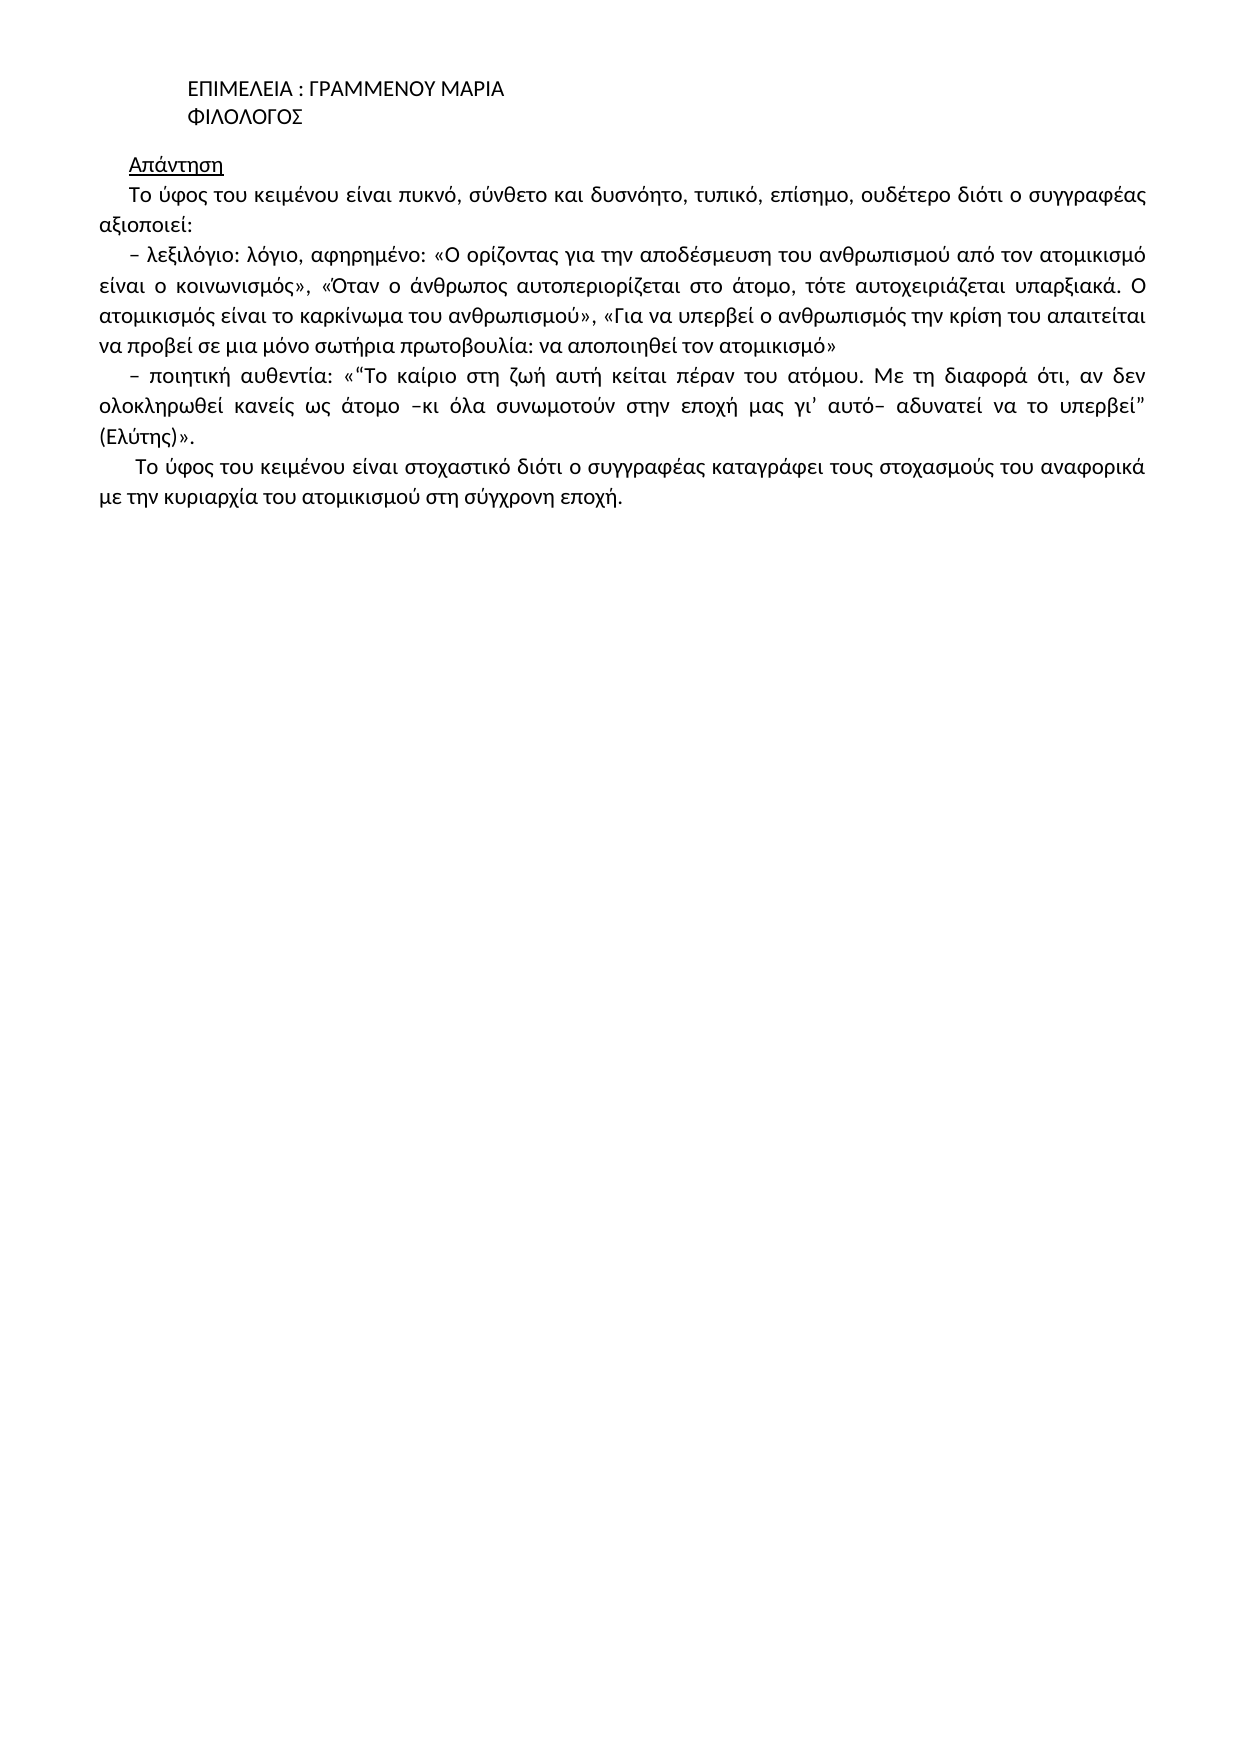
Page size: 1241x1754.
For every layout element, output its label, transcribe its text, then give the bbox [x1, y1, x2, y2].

text – λεξιλόγιο: λόγιο, αφηρημένο: «Ο ορίζοντας για την αποδέσμευση του ανθρωπισμού από τον ατομικισμό είναι ο κοινωνισμός», «Όταν ο άνθρωπος αυτοπεριορίζεται στο άτομο, τότε αυτοχειριάζεται υπαρξιακά. Ο ατομικισμός είναι το καρκίνωμα του ανθρωπισμού», «Για να υπερβεί ο ανθρωπισμός την κρίση του απαιτείται να προβεί σε μια μόνο σωτήρια πρωτοβουλία: να αποποιηθεί τον ατομικισμό» [99, 241, 1147, 359]
text – ποιητική αυθεντία: «“Το καίριο στη ζωή αυτή κείται πέραν του ατόμου. Με τη διαφορά ότι, αν δεν ολοκληρωθεί κανείς ως άτομο –κι όλα συνωμοτούν στην εποχή μας γι’ αυτό– αδυνατεί να το υπερβεί” (Ελύτης)». [99, 361, 1147, 450]
text Απάντηση [99, 150, 1147, 178]
text Το ύφος του κειμένου είναι πυκνό, σύνθετο και δυσνόητο, τυπικό, επίσημο, ουδέτερο διότι ο συγγραφέας αξιοποιεί: [99, 180, 1147, 238]
text Το ύφος του κειμένου είναι στοχαστικό διότι ο συγγραφέας καταγράφει τους στοχασμούς του αναφορικά με την κυριαρχία του ατομικισμού στη σύγχρονη εποχή. [99, 452, 1147, 510]
